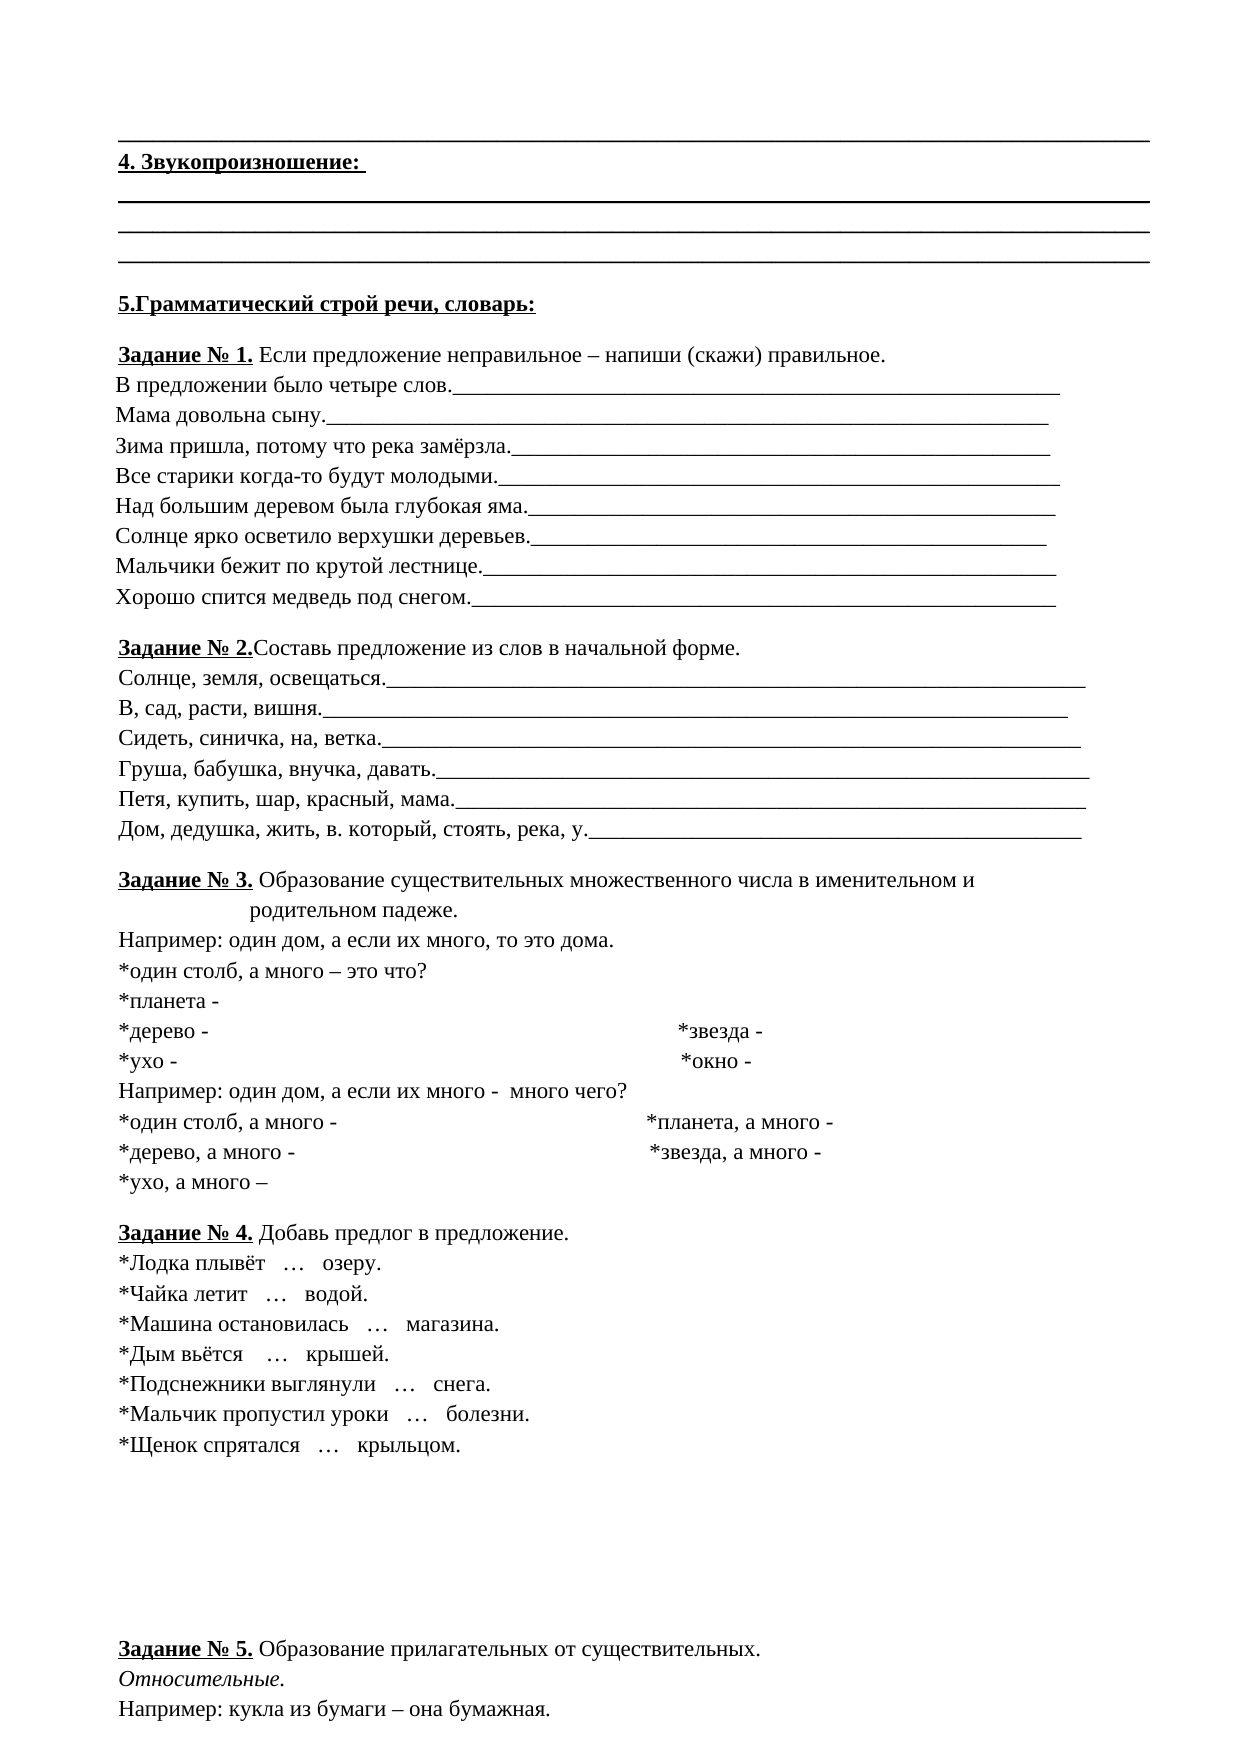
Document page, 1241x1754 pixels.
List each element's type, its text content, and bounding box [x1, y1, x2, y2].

text Задание № 3. Образование существительных множественного числа в именительном и родительном падеже. Например: один дом, а если их много, то это дома. *один столб, а много – это что? *планета - *дерево - *звезда - *ухо - *окно - Например: один дом, а если их много - много чего? *один столб, а много - *планета, а много - *дерево, а много - *звезда, а много - *ухо, а много – [118, 866, 1152, 1194]
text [118, 118, 1152, 265]
text 5.Грамматический строй речи, словарь: [118, 290, 1152, 316]
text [118, 1635, 1152, 1722]
text Задание № 4. Добавь предлог в предложение. *Лодка плывёт … озеру. *Чайка летит … водой. *Машина остановилась … магазина. *Дым вьётся … крышей. *Подснежники выглянули … снега. *Мальчик пропустил уроки … болезни. *Щенок спрятался … крыльцом. [118, 1219, 1152, 1457]
text Задание № 1. Если предложение неправильное – напиши (скажи) правильное. В предложении было четыре слов._____________________________________________________ Мама довольна сыну._______________________________________________________________ Зима пришла, потому что река замёрзла._______________________________________________ Все старики когда-то будут молодыми._________________________________________________ Над большим деревом была глубокая яма.______________________________________________ Солнце ярко осветило верхушки деревьев._____________________________________________ Мальчики бежит по крутой лестнице.__________________________________________________ Хорошо спится медведь под снегом.___________________________________________________ [29, 341, 1152, 609]
text Задание № 2.Составь предложение из слов в начальной форме. Солнце, земля, освещаться._____________________________________________________________ В, сад, расти, вишня._________________________________________________________________ Сидеть, синичка, на, ветка._____________________________________________________________ Груша, бабушка, внучка, давать._________________________________________________________ Петя, купить, шар, красный, мама._______________________________________________________ Дом, дедушка, жить, в. который, стоять, река, у.___________________________________________ [118, 634, 1152, 841]
